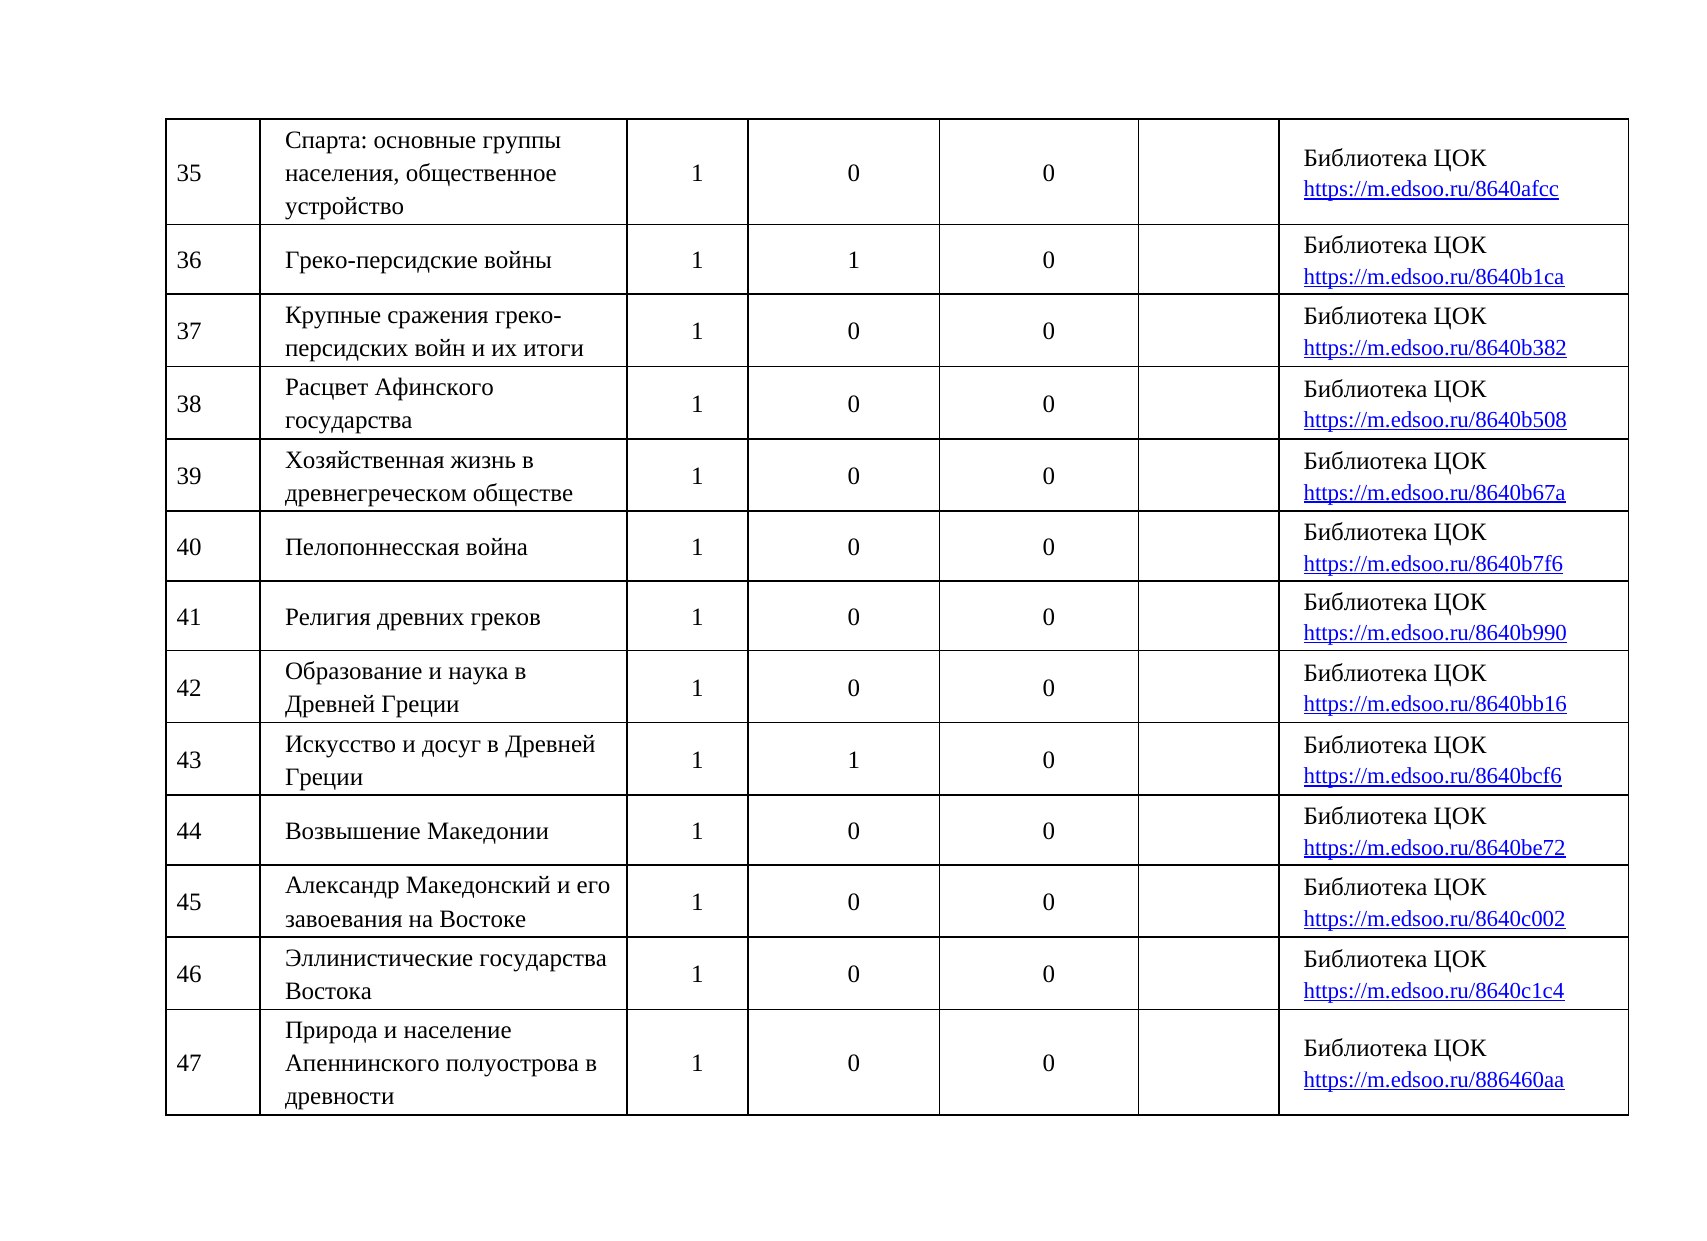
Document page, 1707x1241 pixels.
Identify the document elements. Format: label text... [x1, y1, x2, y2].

table_cell 0 [940, 367, 1138, 438]
table_cell 0 [749, 866, 939, 936]
table_cell 0 [940, 651, 1138, 722]
table_cell 40 [167, 512, 259, 580]
table_cell 38 [167, 367, 259, 438]
table_cell Библиотека ЦОК https://m.edsoo.ru/8640bb16 [1280, 651, 1628, 722]
table_cell Библиотека ЦОК https://m.edsoo.ru/8640b1ca [1280, 225, 1628, 293]
table_cell 42 [167, 651, 259, 722]
table_cell 0 [749, 938, 939, 1009]
table_cell [1139, 866, 1278, 936]
table_cell 0 [749, 120, 939, 223]
table_cell 1 [628, 120, 747, 223]
table_cell Крупные сражения греко-персидских войн и их итоги [261, 295, 626, 366]
table_cell Библиотека ЦОК https://m.edsoo.ru/8640bcf6 [1280, 723, 1628, 794]
table_cell Пелопоннесская война [261, 512, 626, 580]
table_cell Библиотека ЦОК https://m.edsoo.ru/8640b7f6 [1280, 512, 1628, 580]
table_cell 36 [167, 225, 259, 293]
table_cell 0 [749, 440, 939, 510]
table_cell Искусство и досуг в Древней Греции [261, 723, 626, 794]
table_cell 0 [940, 440, 1138, 510]
table_cell [1139, 512, 1278, 580]
table_cell 1 [749, 225, 939, 293]
table_cell 1 [628, 367, 747, 438]
table_cell [1139, 295, 1278, 366]
table_cell 0 [749, 651, 939, 722]
table_cell Библиотека ЦОК https://m.edsoo.ru/886460aa [1280, 1010, 1628, 1114]
table_cell Библиотека ЦОК https://m.edsoo.ru/8640c1c4 [1280, 938, 1628, 1009]
table_cell 0 [940, 120, 1138, 223]
table_cell Возвышение Македонии [261, 796, 626, 864]
table_cell 0 [749, 1010, 939, 1114]
table_cell 1 [628, 440, 747, 510]
table_cell 1 [628, 295, 747, 366]
table_cell 1 [628, 582, 747, 649]
table_cell 1 [628, 1010, 747, 1114]
table_cell 0 [749, 512, 939, 580]
table_cell 0 [940, 796, 1138, 864]
table_cell 0 [940, 582, 1138, 649]
table_cell Библиотека ЦОК https://m.edsoo.ru/8640c002 [1280, 866, 1628, 936]
table_cell 47 [167, 1010, 259, 1114]
table_cell Спарта: основные группы населения, общественное устройство [261, 120, 626, 223]
table_cell 1 [628, 512, 747, 580]
table_cell 1 [628, 723, 747, 794]
table_cell Образование и наука в Древней Греции [261, 651, 626, 722]
table_cell 43 [167, 723, 259, 794]
table_cell 0 [940, 295, 1138, 366]
table_cell 45 [167, 866, 259, 936]
table_cell 0 [940, 225, 1138, 293]
table_cell 1 [628, 225, 747, 293]
table_cell 0 [749, 796, 939, 864]
table_cell Хозяйственная жизнь в древнегреческом обществе [261, 440, 626, 510]
table_cell 1 [628, 866, 747, 936]
table_cell 1 [628, 651, 747, 722]
table_cell 1 [628, 938, 747, 1009]
table_cell Природа и население Апеннинского полуострова в древности [261, 1010, 626, 1114]
table_cell 35 [167, 120, 259, 223]
table_cell [1139, 120, 1278, 223]
table_cell Библиотека ЦОК https://m.edsoo.ru/8640afcc [1280, 120, 1628, 223]
table_cell [1139, 651, 1278, 722]
table_cell 0 [749, 367, 939, 438]
table_cell Библиотека ЦОК https://m.edsoo.ru/8640b382 [1280, 295, 1628, 366]
table_cell [1139, 1010, 1278, 1114]
table_cell 39 [167, 440, 259, 510]
table_cell 44 [167, 796, 259, 864]
table_cell 0 [940, 866, 1138, 936]
table_cell 46 [167, 938, 259, 1009]
table_cell [1139, 723, 1278, 794]
table_cell [1139, 582, 1278, 649]
table_cell 0 [940, 723, 1138, 794]
table_cell 1 [628, 796, 747, 864]
table_cell 37 [167, 295, 259, 366]
table_cell [1139, 796, 1278, 864]
table_cell 0 [940, 938, 1138, 1009]
table_cell 41 [167, 582, 259, 649]
table_cell Библиотека ЦОК https://m.edsoo.ru/8640b508 [1280, 367, 1628, 438]
table_cell [1139, 367, 1278, 438]
table_cell Религия древних греков [261, 582, 626, 649]
table_cell [1139, 938, 1278, 1009]
table_cell Библиотека ЦОК https://m.edsoo.ru/8640b990 [1280, 582, 1628, 649]
table_cell 0 [749, 582, 939, 649]
table_cell 0 [749, 295, 939, 366]
table_cell 1 [749, 723, 939, 794]
table_cell Эллинистические государства Востока [261, 938, 626, 1009]
table_cell Библиотека ЦОК https://m.edsoo.ru/8640b67a [1280, 440, 1628, 510]
table_cell [1139, 440, 1278, 510]
table_cell 0 [940, 1010, 1138, 1114]
table_cell Греко-персидские войны [261, 225, 626, 293]
table_cell [1139, 225, 1278, 293]
table_cell Александр Македонский и его завоевания на Востоке [261, 866, 626, 936]
table_cell Библиотека ЦОК https://m.edsoo.ru/8640be72 [1280, 796, 1628, 864]
table_cell 0 [940, 512, 1138, 580]
table_cell Расцвет Афинского государства [261, 367, 626, 438]
